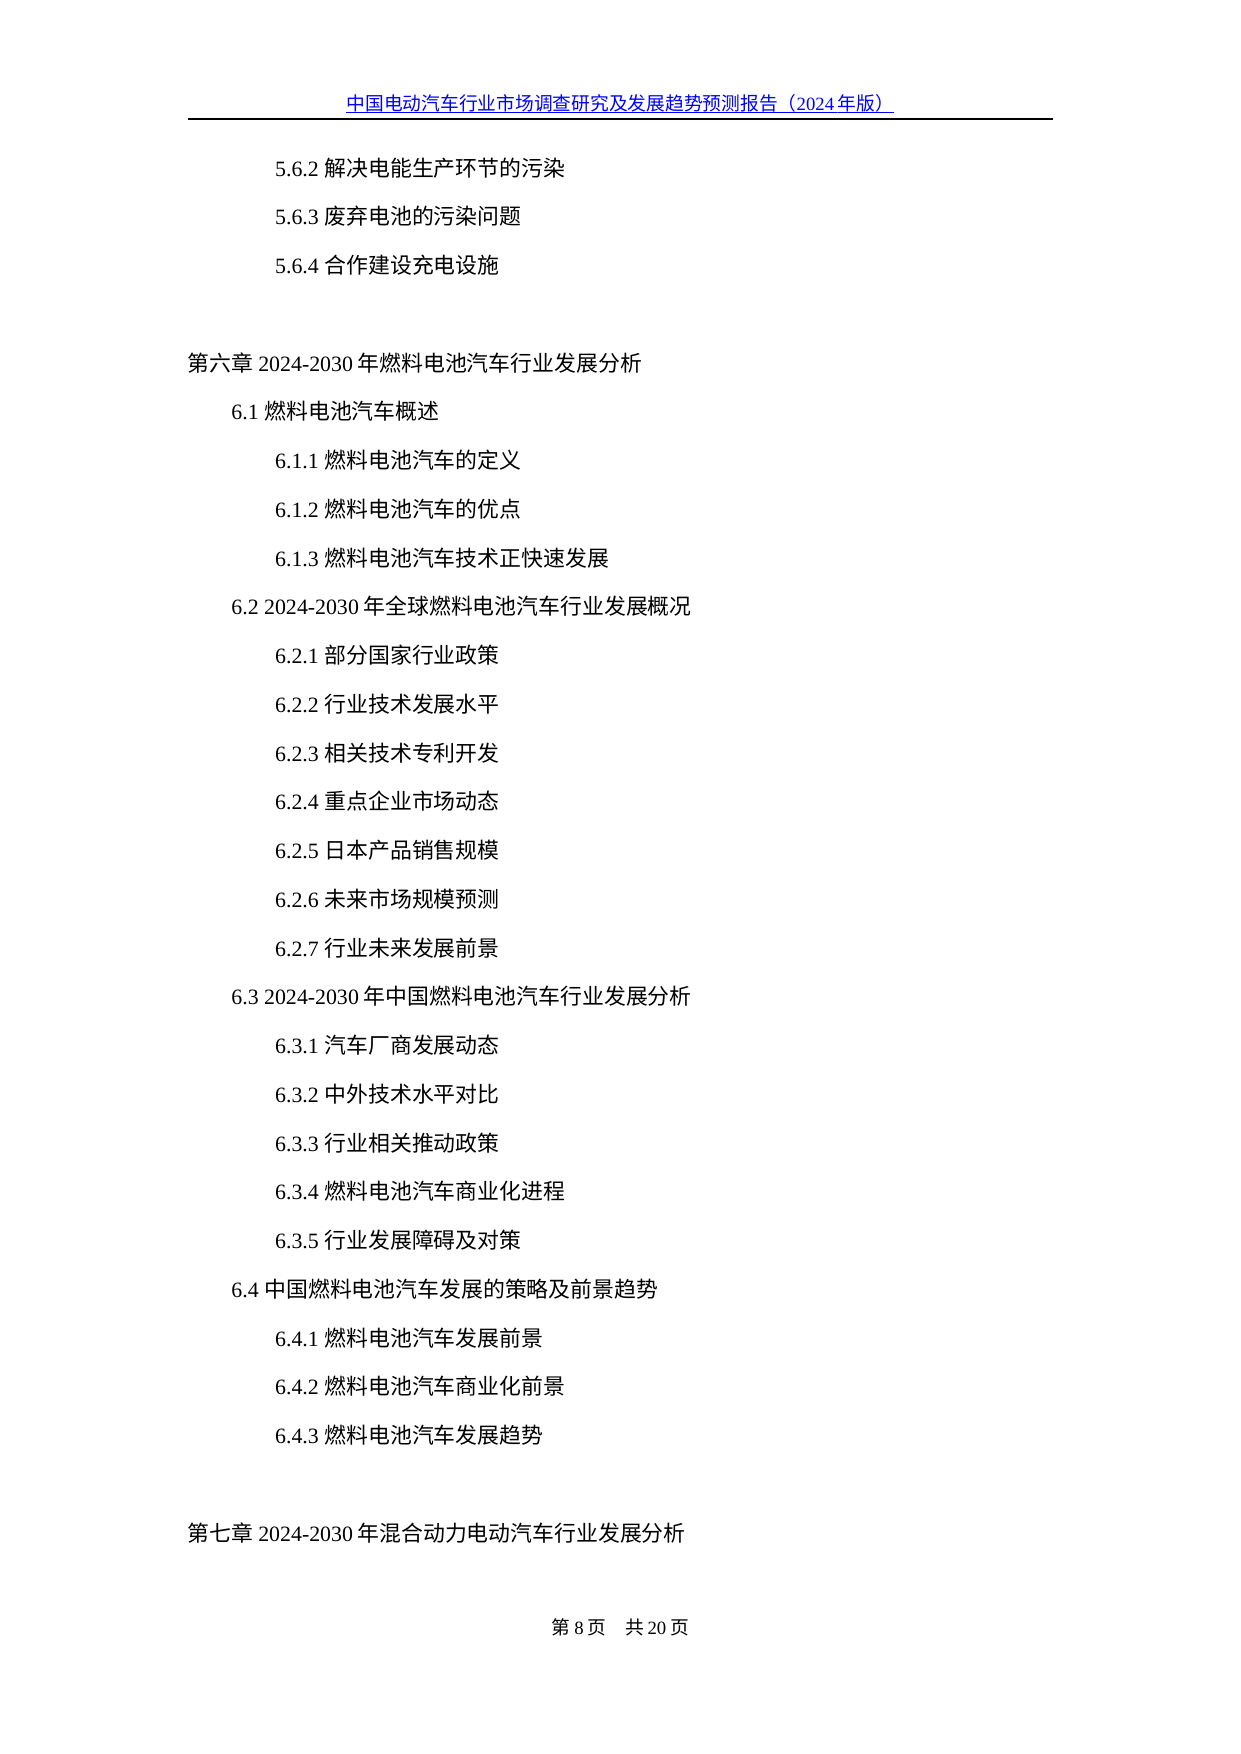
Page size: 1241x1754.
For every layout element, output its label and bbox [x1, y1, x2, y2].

text [187, 150, 1053, 1548]
